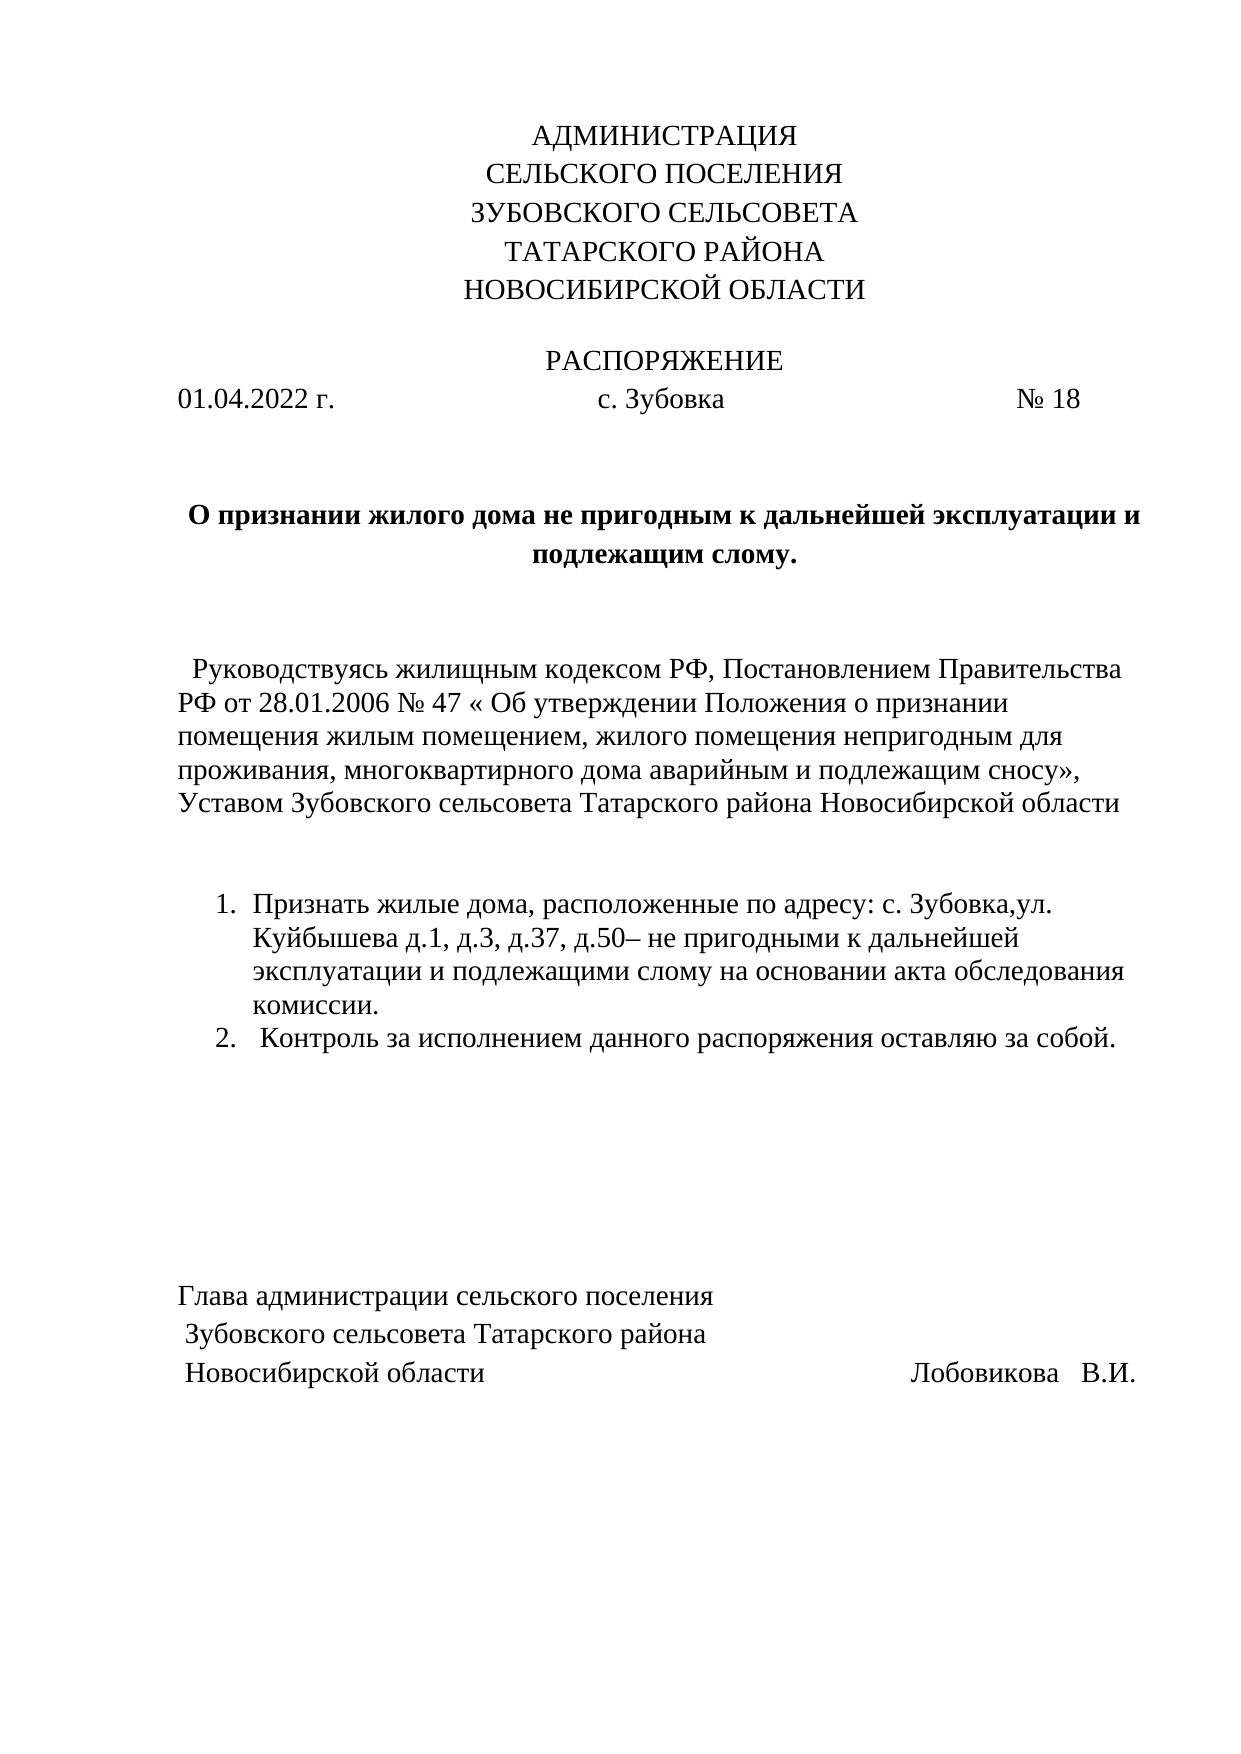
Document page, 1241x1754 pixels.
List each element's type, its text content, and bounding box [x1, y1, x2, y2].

text Глава администрации сельского поселения [177, 1278, 1152, 1312]
text Зубовского сельсовета Татарского района [177, 1317, 1152, 1350]
text АДМИНИСТРАЦИЯ [177, 118, 1152, 152]
list Руководствуясь жилищным кодексом РФ, Постановлением Правительства РФ от 28.01.2006 № 47 « Об утверждении Положения о признании помещения жилым помещением, жилого помещения непригодным для проживания, многоквартирного дома аварийным и подлежащим сносу», Уставом Зубовского сельсовета Татарского района Новосибирской области [177, 651, 1152, 819]
text ЗУБОВСКОГО СЕЛЬСОВЕТА [177, 195, 1152, 229]
list Контроль за исполнением данного распоряжения оставляю за собой. [215, 1020, 1152, 1054]
text 01.04.2022 г. с. Зубовка № 18 [177, 382, 1152, 415]
list Признать жилые дома, расположенные по адресу: с. Зубовка,ул. Куйбышева д.1, д.3, д.37, д.50– не пригодными к дальнейшей эксплуатации и подлежащими слому на основании акта обследования комиссии. [215, 886, 1152, 1020]
text РАСПОРЯЖЕНИЕ [177, 343, 1152, 377]
text Новосибирской области Лобовикова В.И. [177, 1355, 1152, 1389]
text О признании жилого дома не пригодным к дальнейшей эксплуатации и подлежащим слому. [177, 497, 1152, 569]
text СЕЛЬСКОГО ПОСЕЛЕНИЯ [177, 157, 1152, 190]
text ТАТАРСКОГО РАЙОНА [177, 234, 1152, 267]
text НОВОСИБИРСКОЙ ОБЛАСТИ [177, 272, 1152, 306]
